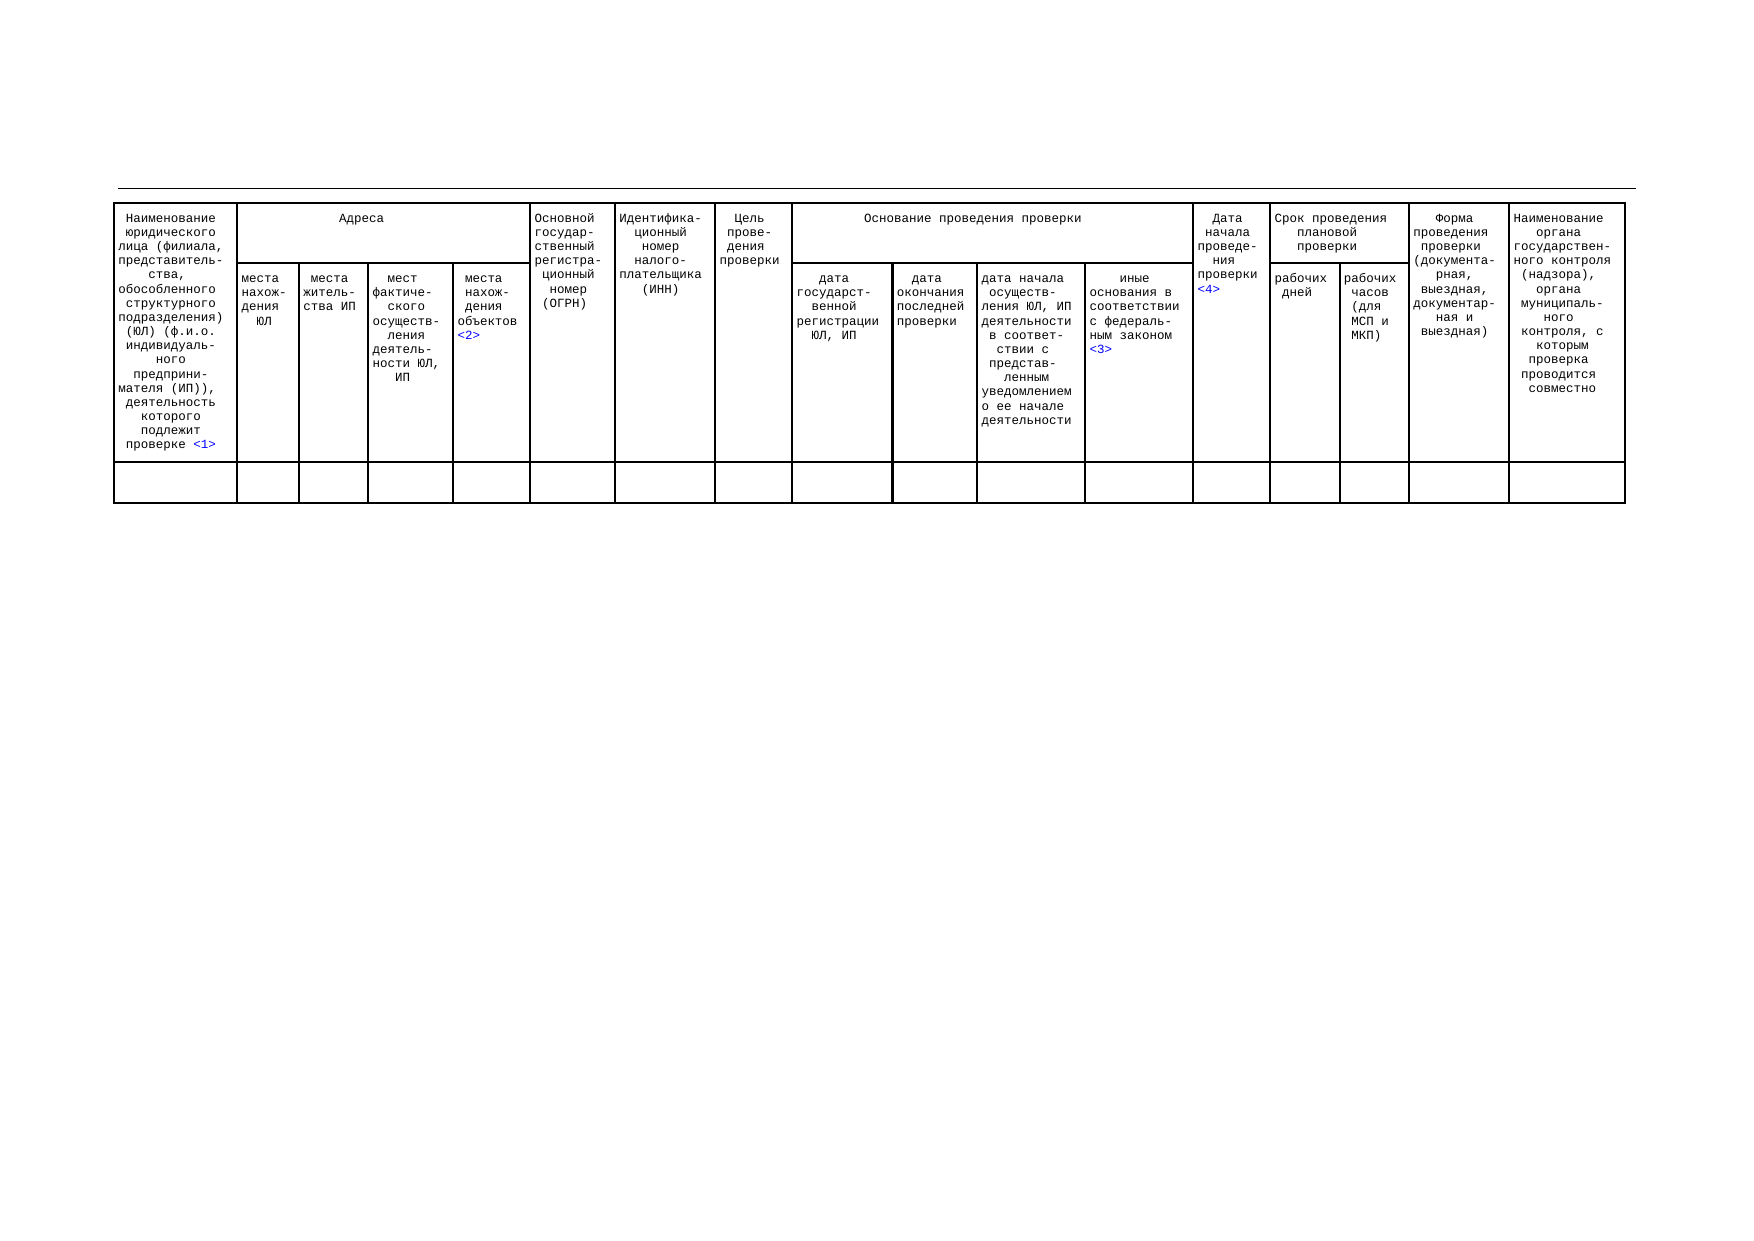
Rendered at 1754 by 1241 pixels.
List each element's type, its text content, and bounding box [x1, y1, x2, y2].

table_cell [369, 463, 452, 502]
table_cell дата начала осуществ- ления ЮЛ, ИП деятельности в соответ- ствии с представ- ленным уведомлением о ее начале деятельности [978, 264, 1084, 461]
table_cell иные основания в соответствии с федераль- ным законом <3> [1086, 264, 1192, 461]
table_cell [716, 463, 791, 502]
table_cell [238, 463, 298, 502]
table_header Форма проведения проверки (документа- рная, выездная, документар- ная и выездная) [1410, 204, 1508, 461]
table_cell [1086, 463, 1192, 502]
table_header Цель прове- дения проверки [716, 204, 791, 461]
table_cell [454, 463, 529, 502]
table_cell дата окончания последней проверки [894, 264, 976, 461]
table_cell [1194, 463, 1269, 502]
table_header Дата начала проведе- ния проверки <4> [1194, 204, 1269, 461]
table_header Адреса [238, 204, 529, 262]
table_cell места житель- ства ИП [300, 264, 367, 461]
table_header Основание проведения проверки [793, 204, 1192, 262]
table_header Основной государ- ственный регистра- ционный номер (ОГРН) [531, 204, 614, 461]
table_cell [894, 463, 976, 502]
table_cell [616, 463, 714, 502]
table_cell мест фактиче- ского осуществ- ления деятель- ности ЮЛ, ИП [369, 264, 452, 461]
table_cell [1271, 463, 1339, 502]
table_cell места нахож- дения объектов <2> [454, 264, 529, 461]
table_cell рабочих часов (для МСП и МКП) [1341, 264, 1408, 461]
table_cell [1410, 463, 1508, 502]
table_header Срок проведения плановой проверки [1271, 204, 1408, 262]
table_cell [115, 463, 236, 502]
table_cell рабочих дней [1271, 264, 1339, 461]
table_cell [531, 463, 614, 502]
table_header Наименование органа государствен- ного контроля (надзора), органа муниципаль- ного контроля, с которым проверка проводится совместно [1510, 204, 1624, 461]
table_cell дата государст- венной регистрации ЮЛ, ИП [793, 264, 891, 461]
table_cell места нахож- дения ЮЛ [238, 264, 298, 461]
table_cell [1341, 463, 1408, 502]
table_cell [978, 463, 1084, 502]
table_cell [793, 463, 891, 502]
table_cell [300, 463, 367, 502]
table_header Идентифика- ционный номер налого- плательщика (ИНН) [616, 204, 714, 461]
table_header Наименование юридического лица (филиала, представитель- ства, обособленного структурного подразделения) (ЮЛ) (ф.и.о. индивидуаль- ного предприни- мателя (ИП)), деятельность которого подлежит проверке <1> [115, 204, 236, 461]
table_cell [1510, 463, 1624, 502]
